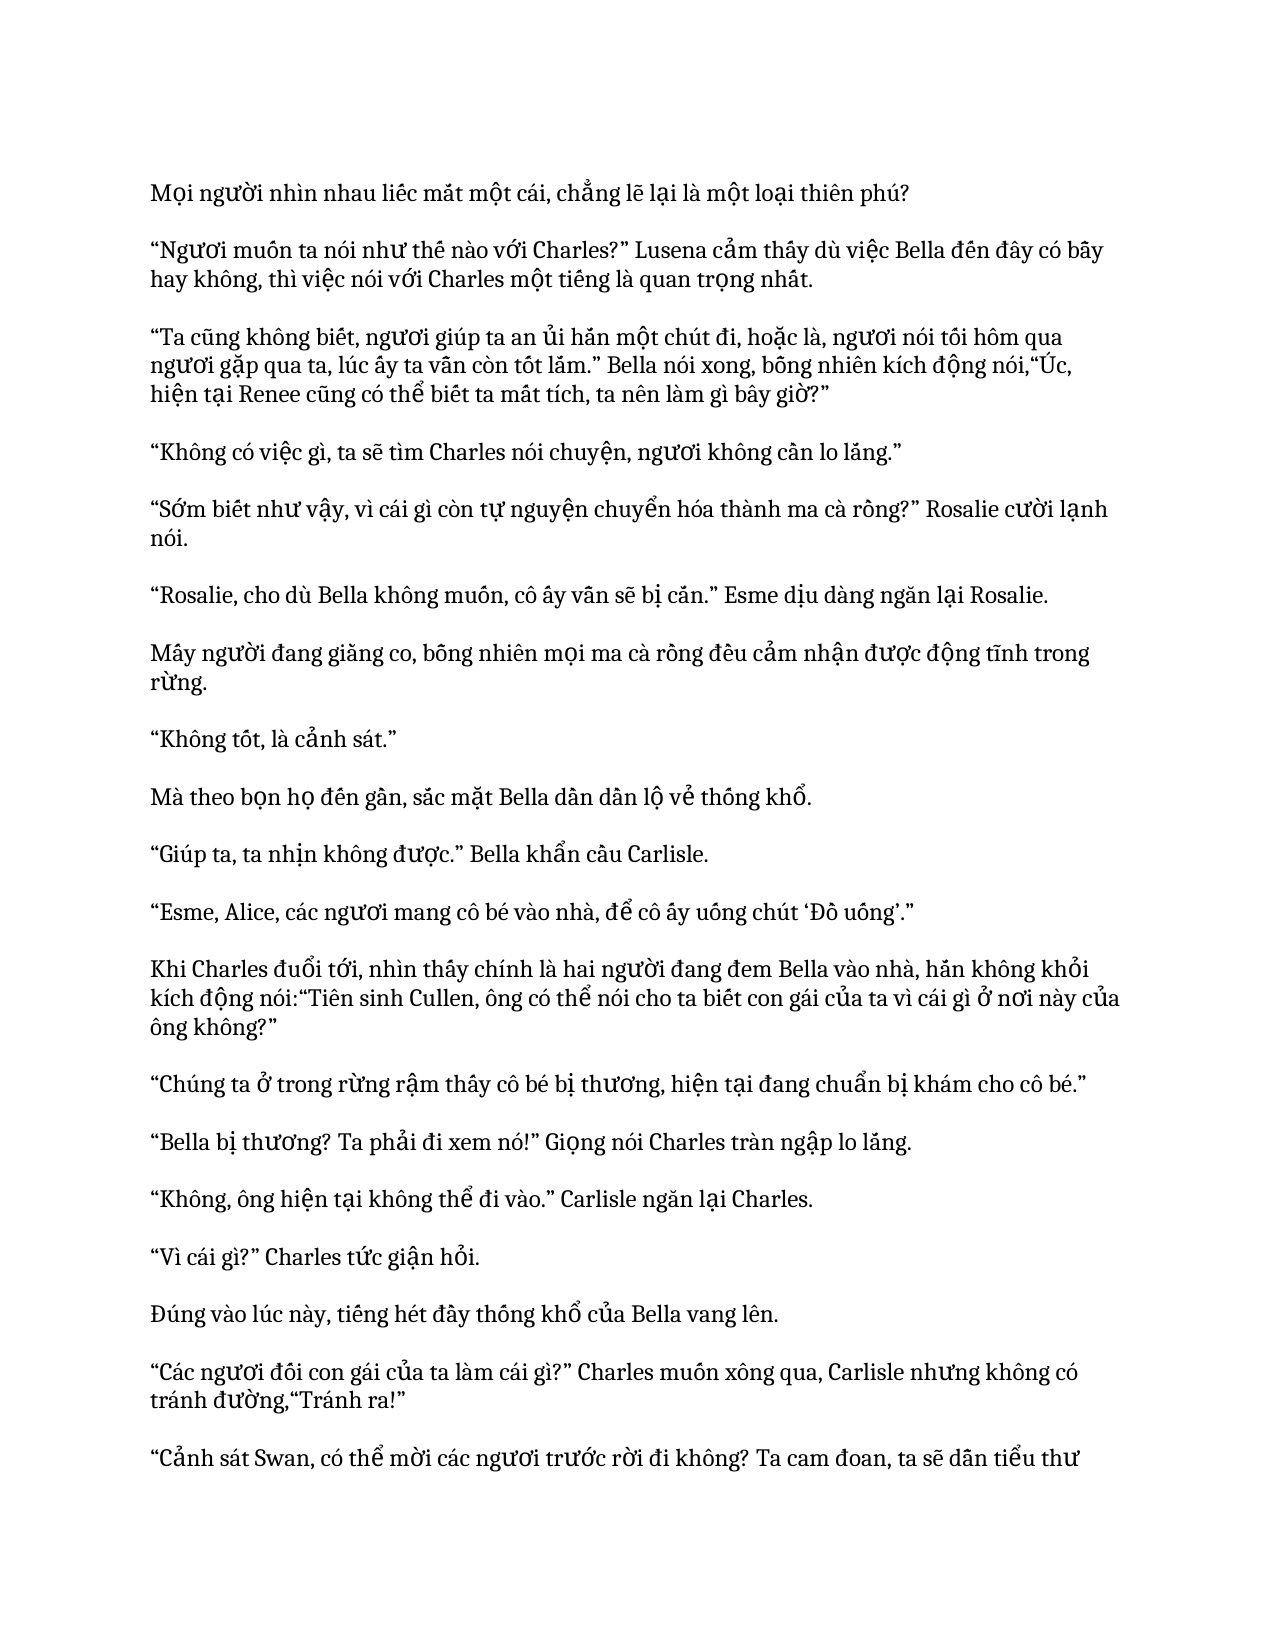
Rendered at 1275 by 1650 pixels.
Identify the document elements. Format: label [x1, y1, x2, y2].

text [150, 150, 1125, 1472]
